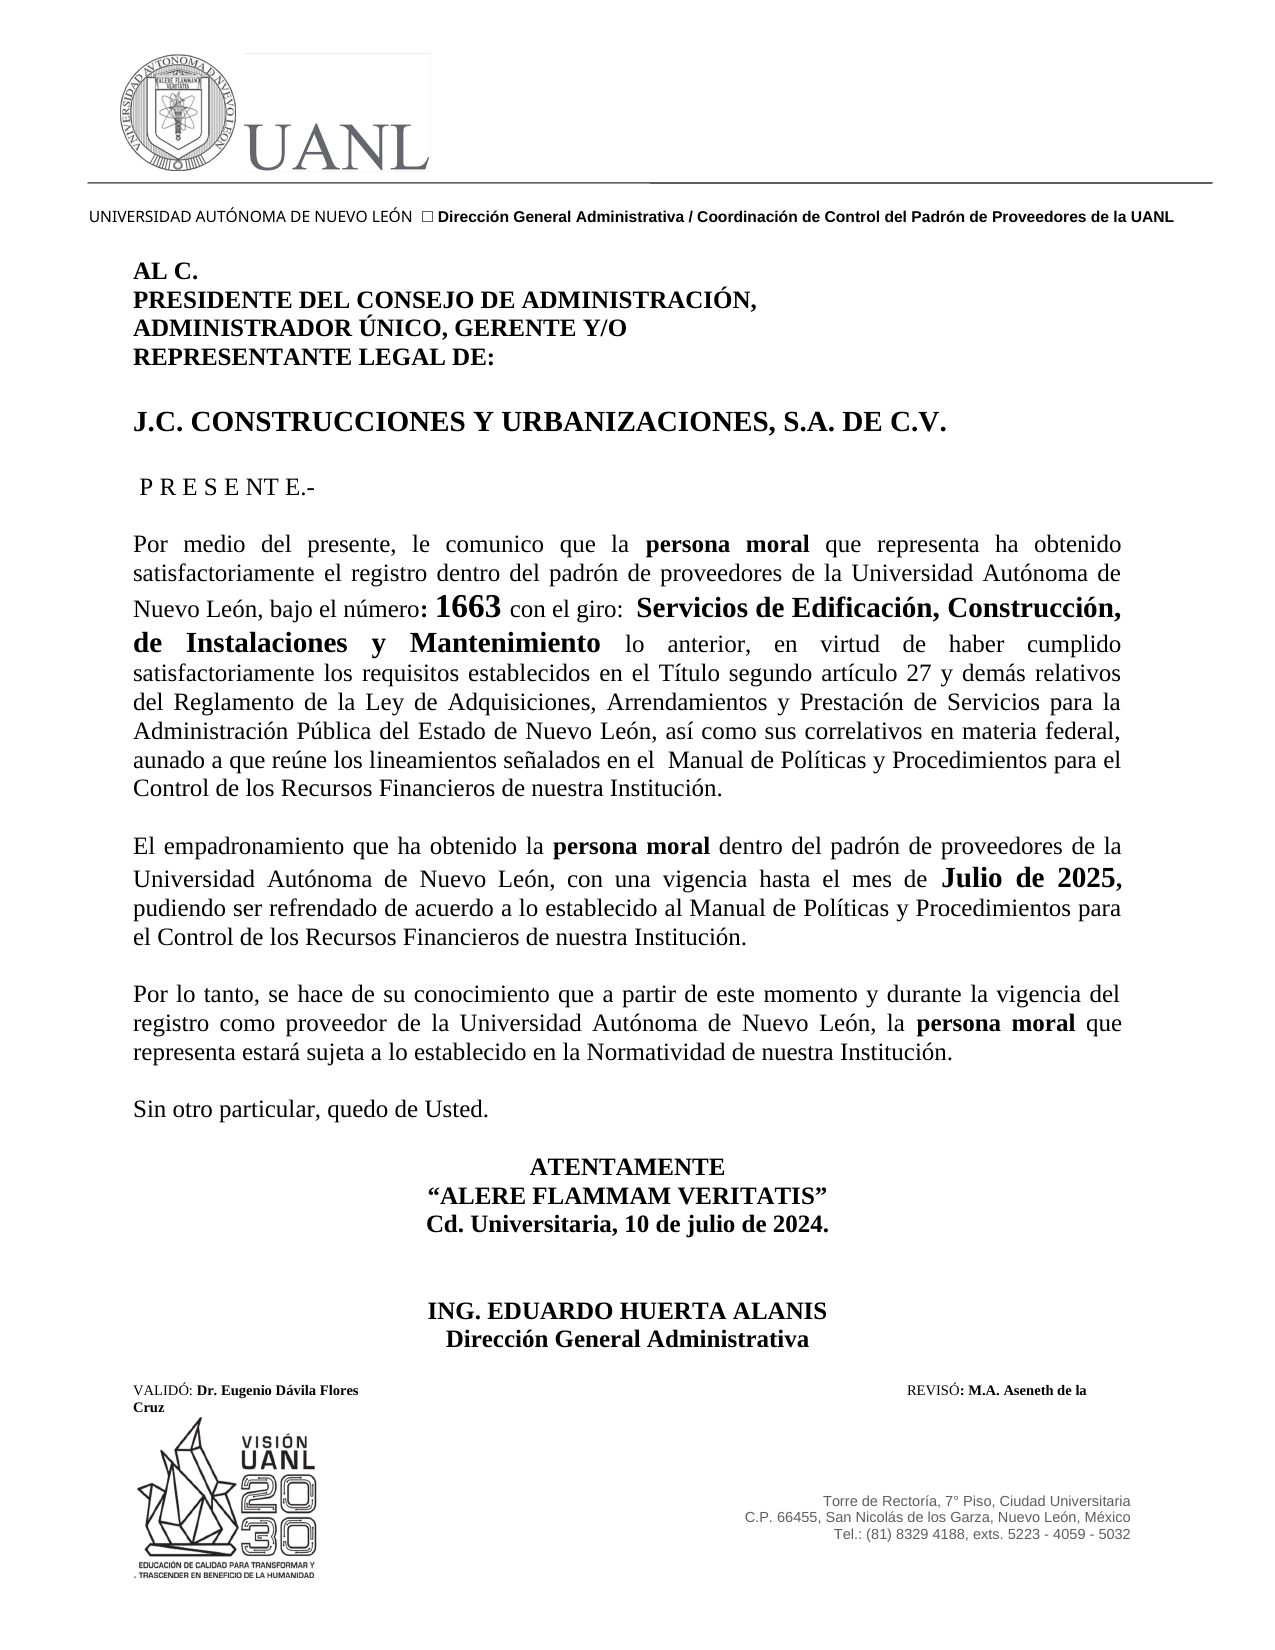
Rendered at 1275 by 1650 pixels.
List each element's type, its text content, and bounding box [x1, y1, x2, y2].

text Dirección General Administrativa [133, 1324, 1122, 1353]
text ATENTAMENTE [133, 1152, 1122, 1181]
text Sin otro particular, quedo de Usted. [133, 1094, 1122, 1123]
text El empadronamiento que ha obtenido la persona moral dentro del padrón de proveedores de la Universidad Autónoma de Nuevo León, con una vigencia hasta el mes de Julio de 2025, pudiendo ser refrendado de acuerdo a lo establecido al Manual de Políticas y Procedimientos para el Control de los Recursos Financieros de nuestra Institución. [133, 831, 1122, 951]
text VALIDÓ: Dr. Eugenio Dávila Flores REVISÓ: M.A. Aseneth de la Cruz [133, 1382, 1122, 1416]
text ING. EDUARDO HUERTA ALANIS [133, 1296, 1122, 1324]
subtitle Cd. Universitaria, 10 de julio de 2024. [133, 1209, 1122, 1238]
text Por lo tanto, se hace de su conocimiento que a partir de este momento y durante la vigencia del registro como proveedor de la Universidad Autónoma de Nuevo León, la persona moral que representa estará sujeta a lo establecido en la Normatividad de nuestra Institución. [133, 979, 1122, 1066]
picture [137, 1417, 318, 1578]
text J.C. CONSTRUCCIONES Y URBANIZACIONES, S.A. DE C.V. [133, 404, 1122, 438]
text P R E S E NT E.- [133, 472, 1122, 500]
text ADMINISTRADOR ÚNICO, GERENTE Y/O [133, 313, 1122, 342]
text REPRESENTANTE LEGAL DE: [133, 342, 1122, 371]
text Por medio del presente, le comunico que la persona moral que representa ha obtenido satisfactoriamente el registro dentro del padrón de proveedores de la Universidad Autónoma de Nuevo León, bajo el número: 1663 con el giro: Servicios de Edificación, Construcción, de Instalaciones y Mantenimiento lo anterior, en virtud de haber cumplido satisfactoriamente los requisitos establecidos en el Título segundo artículo 27 y demás relativos del Reglamento de la Ley de Adquisiciones, Arrendamientos y Prestación de Servicios para la Administración Pública del Estado de Nuevo León, así como sus correlativos en materia federal, aunado a que reúne los lineamientos señalados en el Manual de Políticas y Procedimientos para el Control de los Recursos Financieros de nuestra Institución. [133, 529, 1122, 802]
text PRESIDENTE DEL CONSEJO DE ADMINISTRACIÓN, [133, 285, 1122, 313]
picture [118, 53, 431, 172]
text “ALERE FLAMMAM VERITATIS” [133, 1181, 1122, 1209]
text AL C. [133, 256, 1122, 285]
